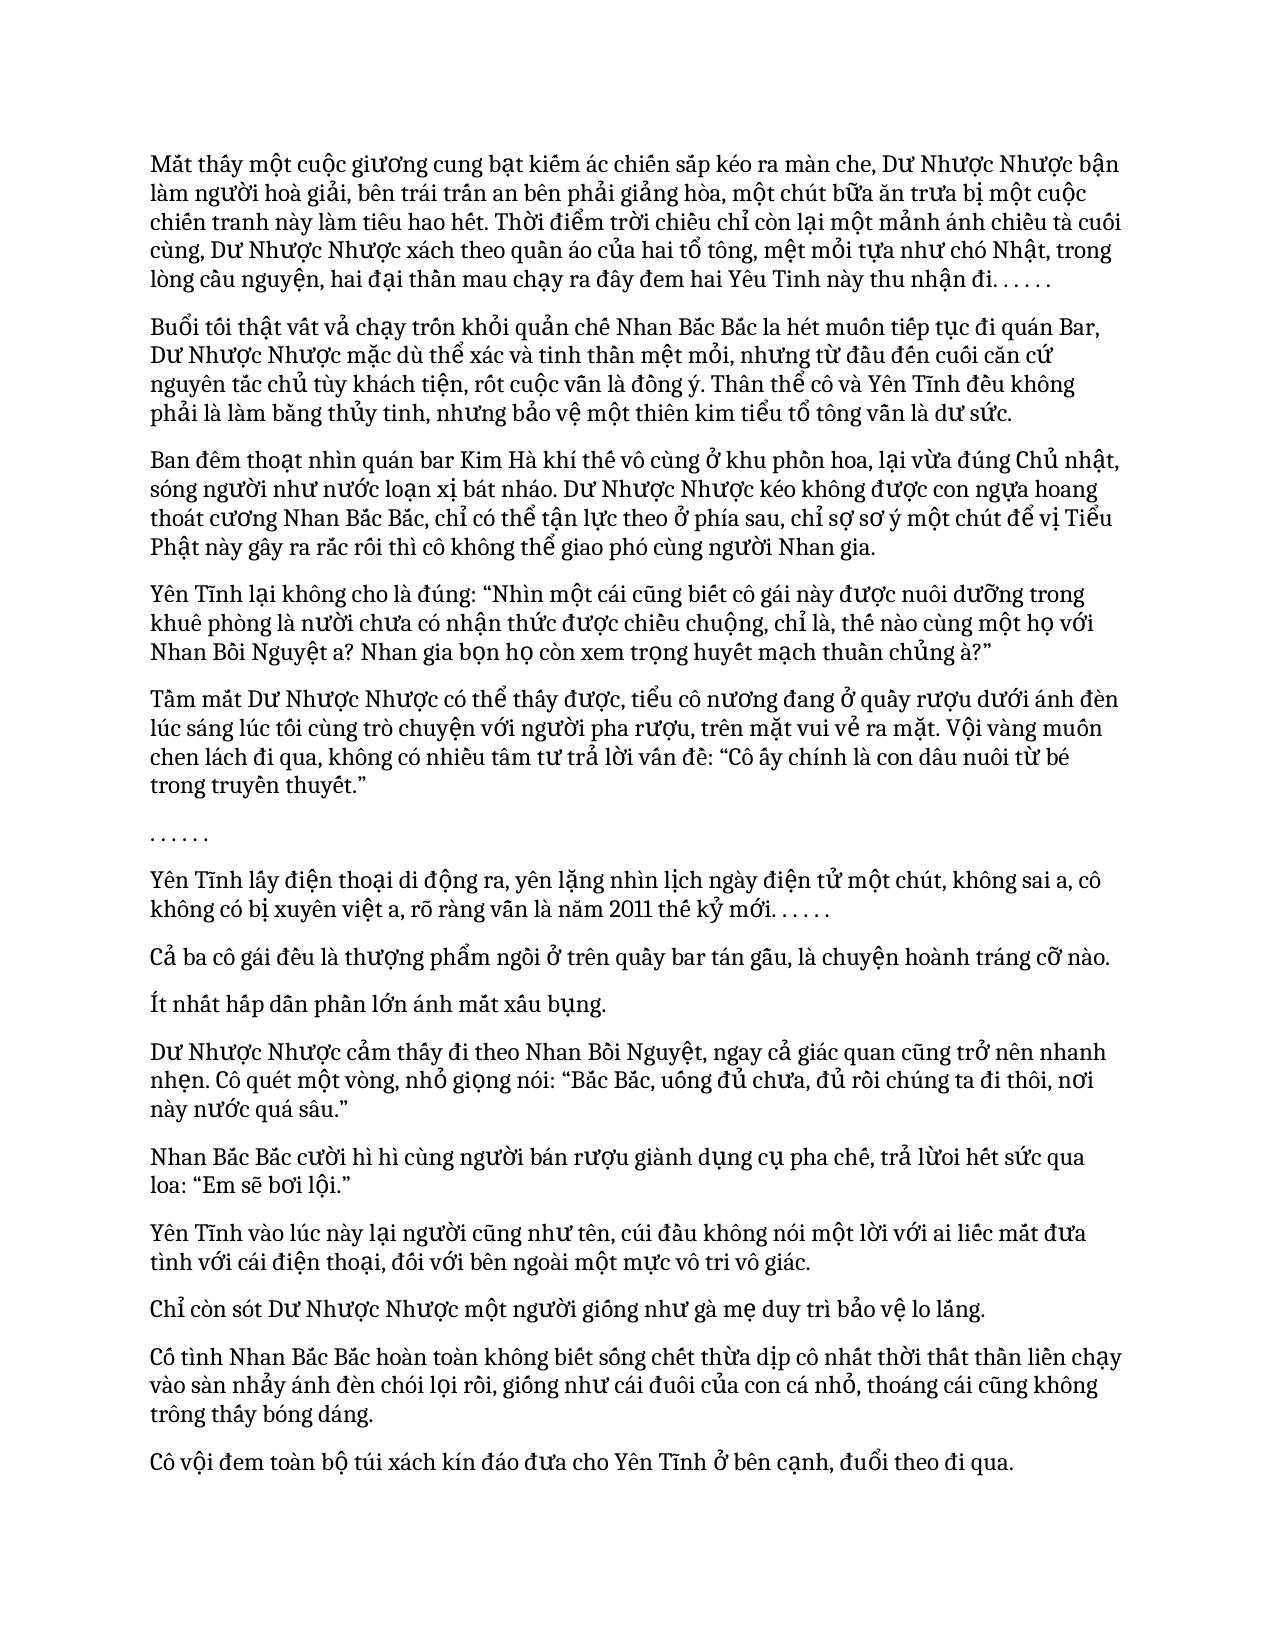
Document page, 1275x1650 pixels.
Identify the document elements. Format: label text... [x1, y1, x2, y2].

text Yên Tĩnh lại không cho là đúng: “Nhìn một cái cũng biết cô gái này được nuôi dưỡng trong khuê phòng là nười chưa có nhận thức được chiều chuộng, chỉ là, thế nào cùng một họ với Nhan Bồi Nguyệt a? Nhan gia bọn họ còn xem trọng huyết mạch thuần chủng à?” [150, 580, 1125, 666]
text Cố tình Nhan Bắc Bắc hoàn toàn không biết sống chết thừa dịp cô nhất thời thất thần liền chạy vào sàn nhảy ánh đèn chói lọi rồi, giống như cái đuôi của con cá nhỏ, thoáng cái cũng không trông thấy bóng dáng. [150, 1342, 1125, 1429]
text Tầm mắt Dư Nhược Nhược có thể thấy được, tiểu cô nương đang ở quầy rượu dưới ánh đèn lúc sáng lúc tối cùng trò chuyện với người pha rượu, trên mặt vui vẻ ra mặt. Vội vàng muốn chen lách đi qua, không có nhiều tâm tư trả lời vấn đề: “Cô ấy chính là con dâu nuôi từ bé trong truyền thuyết.” [150, 685, 1125, 800]
text Cả ba cô gái đều là thượng phẩm ngồi ở trên quầy bar tán gẫu, là chuyện hoành tráng cỡ nào. [150, 942, 1125, 971]
text Cô vội đem toàn bộ túi xách kín đáo đưa cho Yên Tĩnh ở bên cạnh, đuổi theo đi qua. [150, 1447, 1125, 1476]
text Nhan Bắc Bắc cười hì hì cùng người bán rượu giành dụng cụ pha chế, trả lừoi hết sức qua loa: “Em sẽ bơi lội.” [150, 1142, 1125, 1200]
text Chỉ còn sót Dư Nhược Nhược một người giống như gà mẹ duy trì bảo vệ lo lắng. [150, 1295, 1125, 1324]
text Dư Nhược Nhược cảm thấy đi theo Nhan Bồi Nguyệt, ngay cả giác quan cũng trở nên nhanh nhẹn. Cô quét một vòng, nhỏ giọng nói: “Bắc Bắc, uống đủ chưa, đủ rồi chúng ta đi thôi, nơi này nước quá sâu.” [150, 1037, 1125, 1124]
text Mắt thấy một cuộc giương cung bạt kiếm ác chiến sắp kéo ra màn che, Dư Nhược Nhược bận làm người hoà giải, bên trái trấn an bên phải giảng hòa, một chút bữa ăn trưa bị một cuộc chiến tranh này làm tiêu hao hết. Thời điểm trời chiều chỉ còn lại một mảnh ánh chiều tà cuối cùng, Dư Nhược Nhược xách theo quần áo của hai tổ tông, mệt mỏi tựa như chó Nhật, trong lòng cầu nguyện, hai đại thần mau chạy ra đây đem hai Yêu Tinh này thu nhận đi. . . . . . [150, 150, 1125, 294]
text . . . . . . [150, 819, 1125, 847]
text Yên Tĩnh vào lúc này lại người cũng như tên, cúi đầu không nói một lời với ai liếc mắt đưa tình với cái điện thoại, đối với bên ngoài một mực vô tri vô giác. [150, 1219, 1125, 1276]
text Ít nhất hấp dẫn phần lớn ánh mắt xấu bụng. [150, 990, 1125, 1019]
text Yên Tĩnh lấy điện thoại di động ra, yên lặng nhìn lịch ngày điện tử một chút, không sai a, cô không có bị xuyên việt a, rõ ràng vẫn là năm 2011 thế kỷ mới. . . . . . [150, 866, 1125, 924]
text Ban đêm thoạt nhìn quán bar Kim Hà khí thế vô cùng ở khu phồn hoa, lại vừa đúng Chủ nhật, sóng người như nước loạn xị bát nháo. Dư Nhược Nhược kéo không được con ngựa hoang thoát cương Nhan Bắc Bắc, chỉ có thể tận lực theo ở phía sau, chỉ sợ sơ ý một chút để vị Tiểu Phật này gây ra rắc rối thì cô không thể giao phó cùng người Nhan gia. [150, 446, 1125, 561]
text Buổi tối thật vất vả chạy trốn khỏi quản chế Nhan Bắc Bắc la hét muốn tiếp tục đi quán Bar, Dư Nhược Nhược mặc dù thể xác và tinh thần mệt mỏi, nhưng từ đầu đến cuối căn cứ nguyên tắc chủ tùy khách tiện, rốt cuộc vẫn là đồng ý. Thân thể cô và Yên Tĩnh đều không phải là làm bằng thủy tinh, nhưng bảo vệ một thiên kim tiểu tổ tông vẫn là dư sức. [150, 312, 1125, 427]
